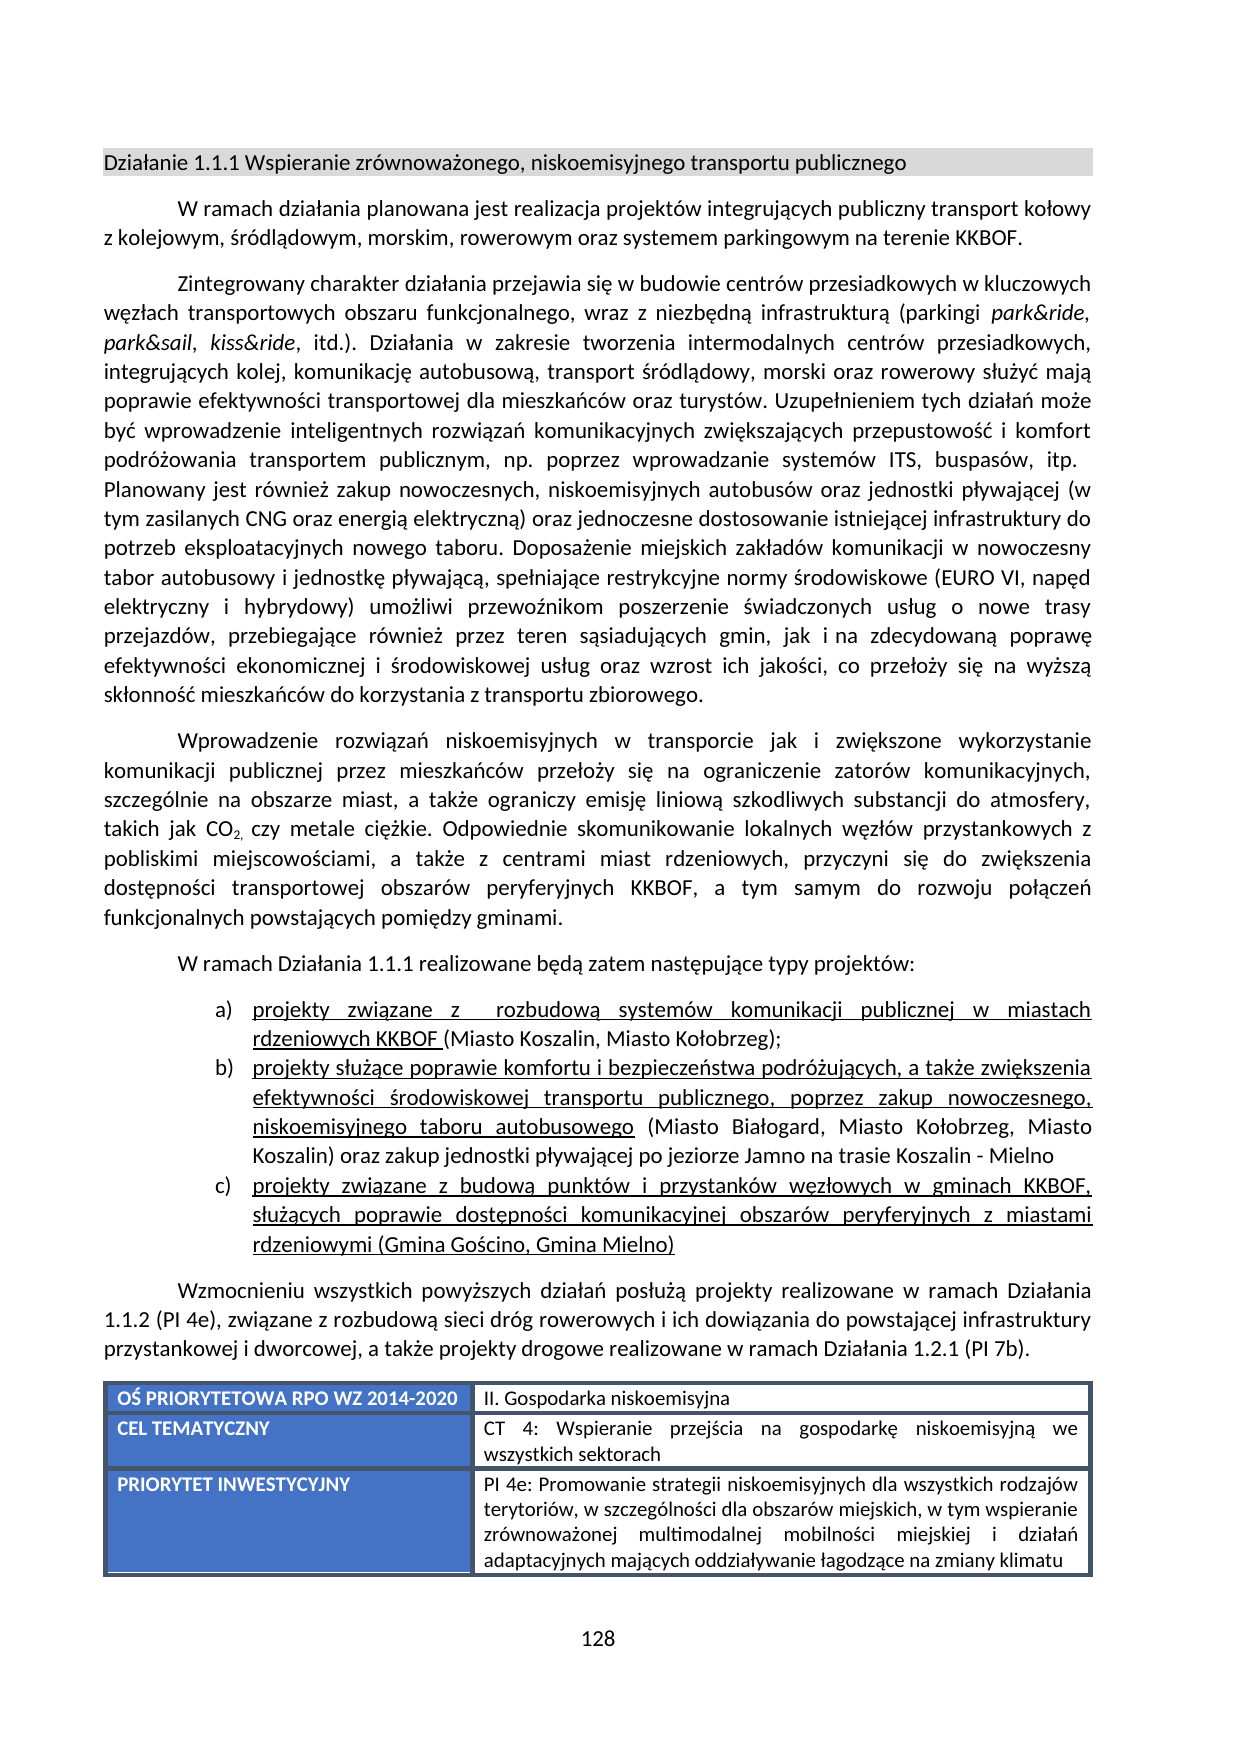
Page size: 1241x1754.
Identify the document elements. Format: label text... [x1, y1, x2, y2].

text Wprowadzenie rozwiązań niskoemisyjnych w transporcie jak i zwiększone wykorzystanie komunikacji publicznej przez mieszkańców przełoży się na ograniczenie zatorów komunikacyjnych, szczególnie na obszarze miast, a także ograniczy emisję liniową szkodliwych substancji do atmosfery, takich jak CO2, czy metale ciężkie. Odpowiednie skomunikowanie lokalnych węzłów przystankowych z pobliskimi miejscowościami, a także z centrami miast rdzeniowych, przyczyni się do zwiększenia dostępności transportowej obszarów peryferyjnych KKBOF, a tym samym do rozwoju połączeń funkcjonalnych powstających pomiędzy gminami. [103, 726, 1093, 931]
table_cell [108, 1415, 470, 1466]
text Działanie 1.1.1 Wspieranie zrównoważonego, niskoemisyjnego transportu publicznego [103, 148, 1093, 176]
text W ramach Działania 1.1.1 realizowane będą zatem następujące typy projektów: [103, 949, 1093, 977]
list projekty związane z rozbudową systemów komunikacji publicznej w miastach rdzeniowych KKBOF (Miasto Koszalin, Miasto Kołobrzeg); [215, 995, 1093, 1052]
text Wzmocnieniu wszystkich powyższych działań posłużą projekty realizowane w ramach Działania 1.1.2 (PI 4e), związane z rozbudową sieci dróg rowerowych i ich dowiązania do powstającej infrastruktury przystankowej i dworcowej, a także projekty drogowe realizowane w ramach Działania 1.2.1 (PI 7b). [103, 1276, 1093, 1362]
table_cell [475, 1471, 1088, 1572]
text W ramach działania planowana jest realizacja projektów integrujących publiczny transport kołowy z kolejowym, śródlądowym, morskim, rowerowym oraz systemem parkingowym na terenie KKBOF. [103, 194, 1093, 251]
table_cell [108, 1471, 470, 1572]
list projekty służące poprawie komfortu i bezpieczeństwa podróżujących, a także zwiększenia efektywności środowiskowej transportu publicznego, poprzez zakup nowoczesnego, niskoemisyjnego taboru autobusowego (Miasto Białogard, Miasto Kołobrzeg, Miasto Koszalin) oraz zakup jednostki pływającej po jeziorze Jamno na trasie Koszalin - Mielno [215, 1053, 1093, 1169]
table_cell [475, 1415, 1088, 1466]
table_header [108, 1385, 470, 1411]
list projekty związane z budową punktów i przystanków węzłowych w gminach KKBOF, służących poprawie dostępności komunikacyjnej obszarów peryferyjnych z miastami rdzeniowymi (Gmina Gościno, Gmina Mielno) [215, 1171, 1093, 1258]
text Zintegrowany charakter działania przejawia się w budowie centrów przesiadkowych w kluczowych węzłach transportowych obszaru funkcjonalnego, wraz z niezbędną infrastrukturą (parkingi park&ride, park&sail, kiss&ride, itd.). Działania w zakresie tworzenia intermodalnych centrów przesiadkowych, integrujących kolej, komunikację autobusową, transport śródlądowy, morski oraz rowerowy służyć mają poprawie efektywności transportowej dla mieszkańców oraz turystów. Uzupełnieniem tych działań może być wprowadzenie inteligentnych rozwiązań komunikacyjnych zwiększających przepustowość i komfort podróżowania transportem publicznym, np. poprzez wprowadzanie systemów ITS, buspasów, itp. Planowany jest również zakup nowoczesnych, niskoemisyjnych autobusów oraz jednostki pływającej (w tym zasilanych CNG oraz energią elektryczną) oraz jednoczesne dostosowanie istniejącej infrastruktury do potrzeb eksploatacyjnych nowego taboru. Doposażenie miejskich zakładów komunikacji w nowoczesny tabor autobusowy i jednostkę pływającą, spełniające restrykcyjne normy środowiskowe (EURO VI, napęd elektryczny i hybrydowy) umożliwi przewoźnikom poszerzenie świadczonych usług o nowe trasy przejazdów, przebiegające również przez teren sąsiadujących gmin, jak i na zdecydowaną poprawę efektywności ekonomicznej i środowiskowej usług oraz wzrost ich jakości, co przełoży się na wyższą skłonność mieszkańców do korzystania z transportu zbiorowego. [103, 269, 1093, 708]
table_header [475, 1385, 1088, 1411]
